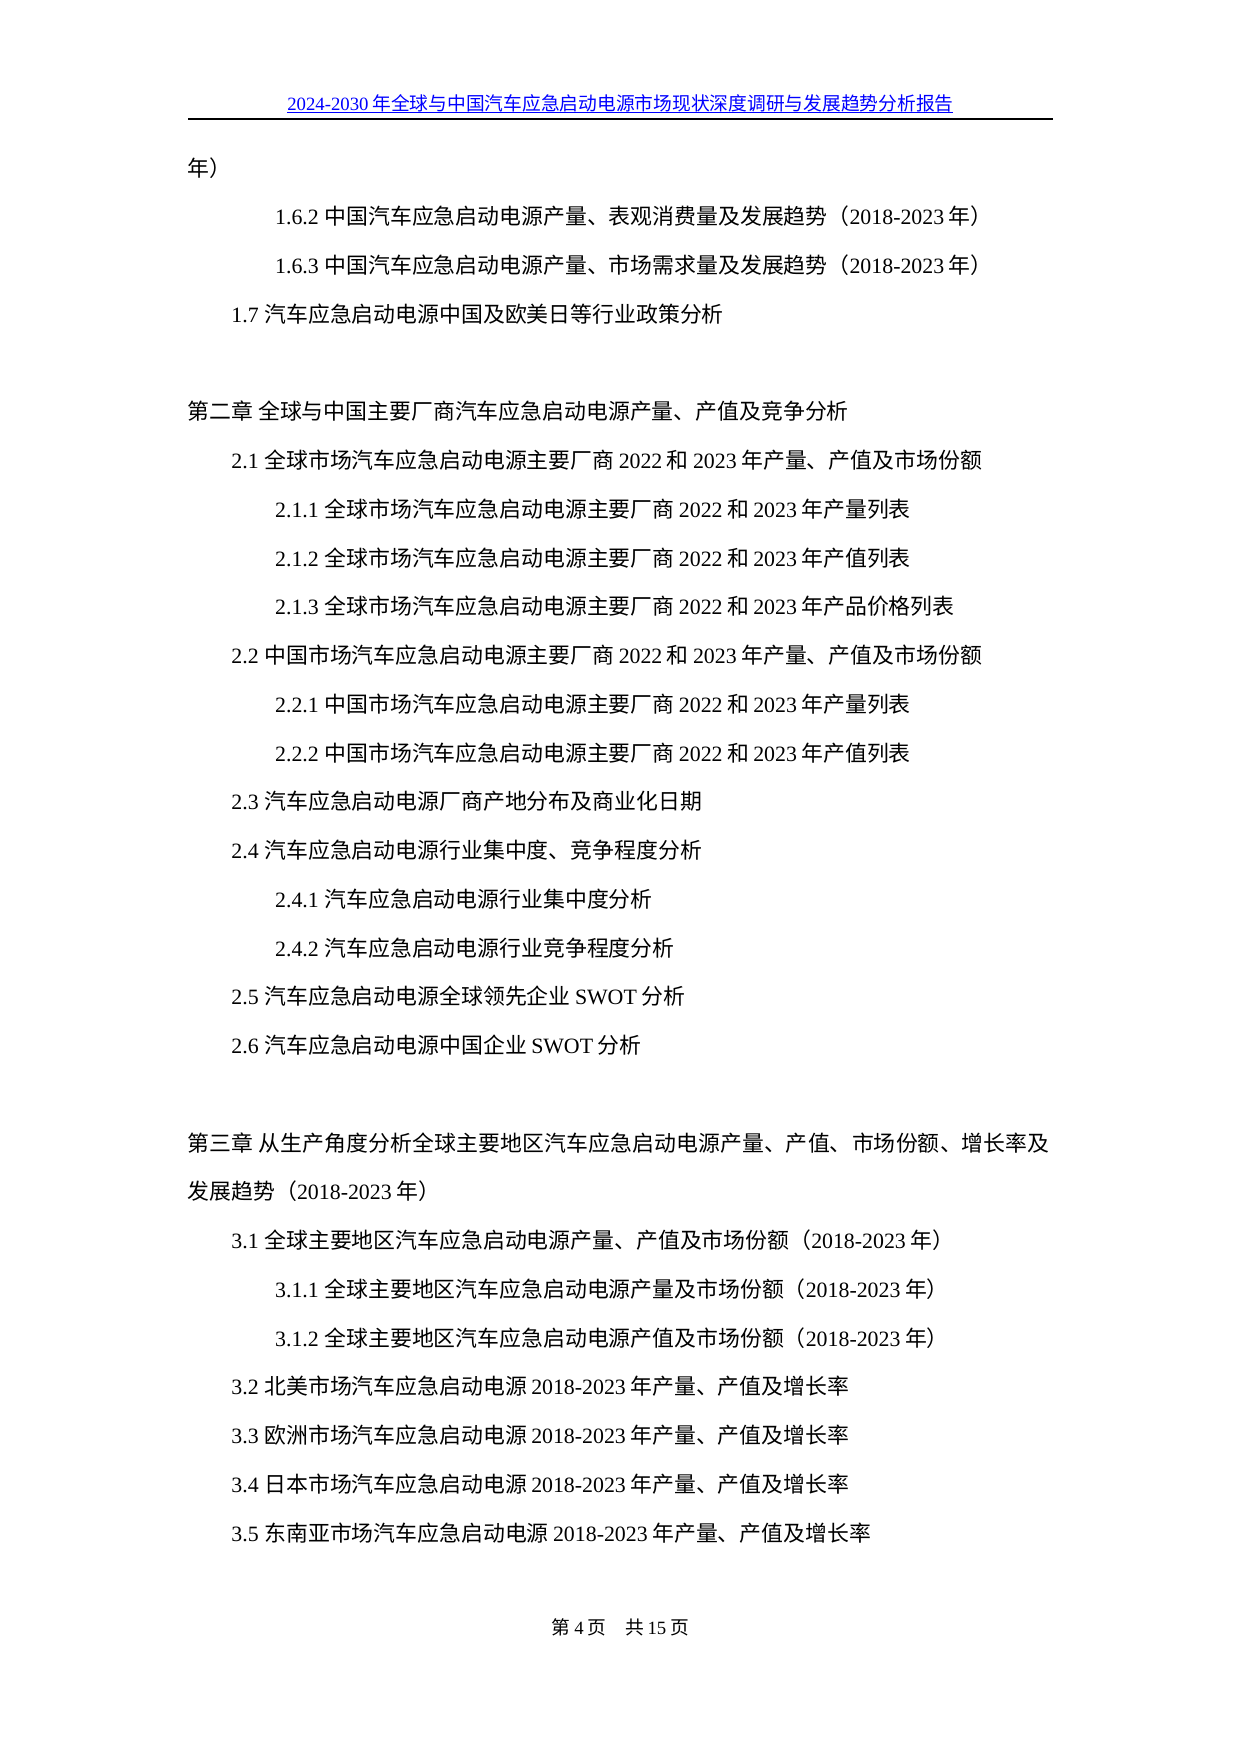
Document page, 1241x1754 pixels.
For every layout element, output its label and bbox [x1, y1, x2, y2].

text [187, 150, 1053, 1548]
